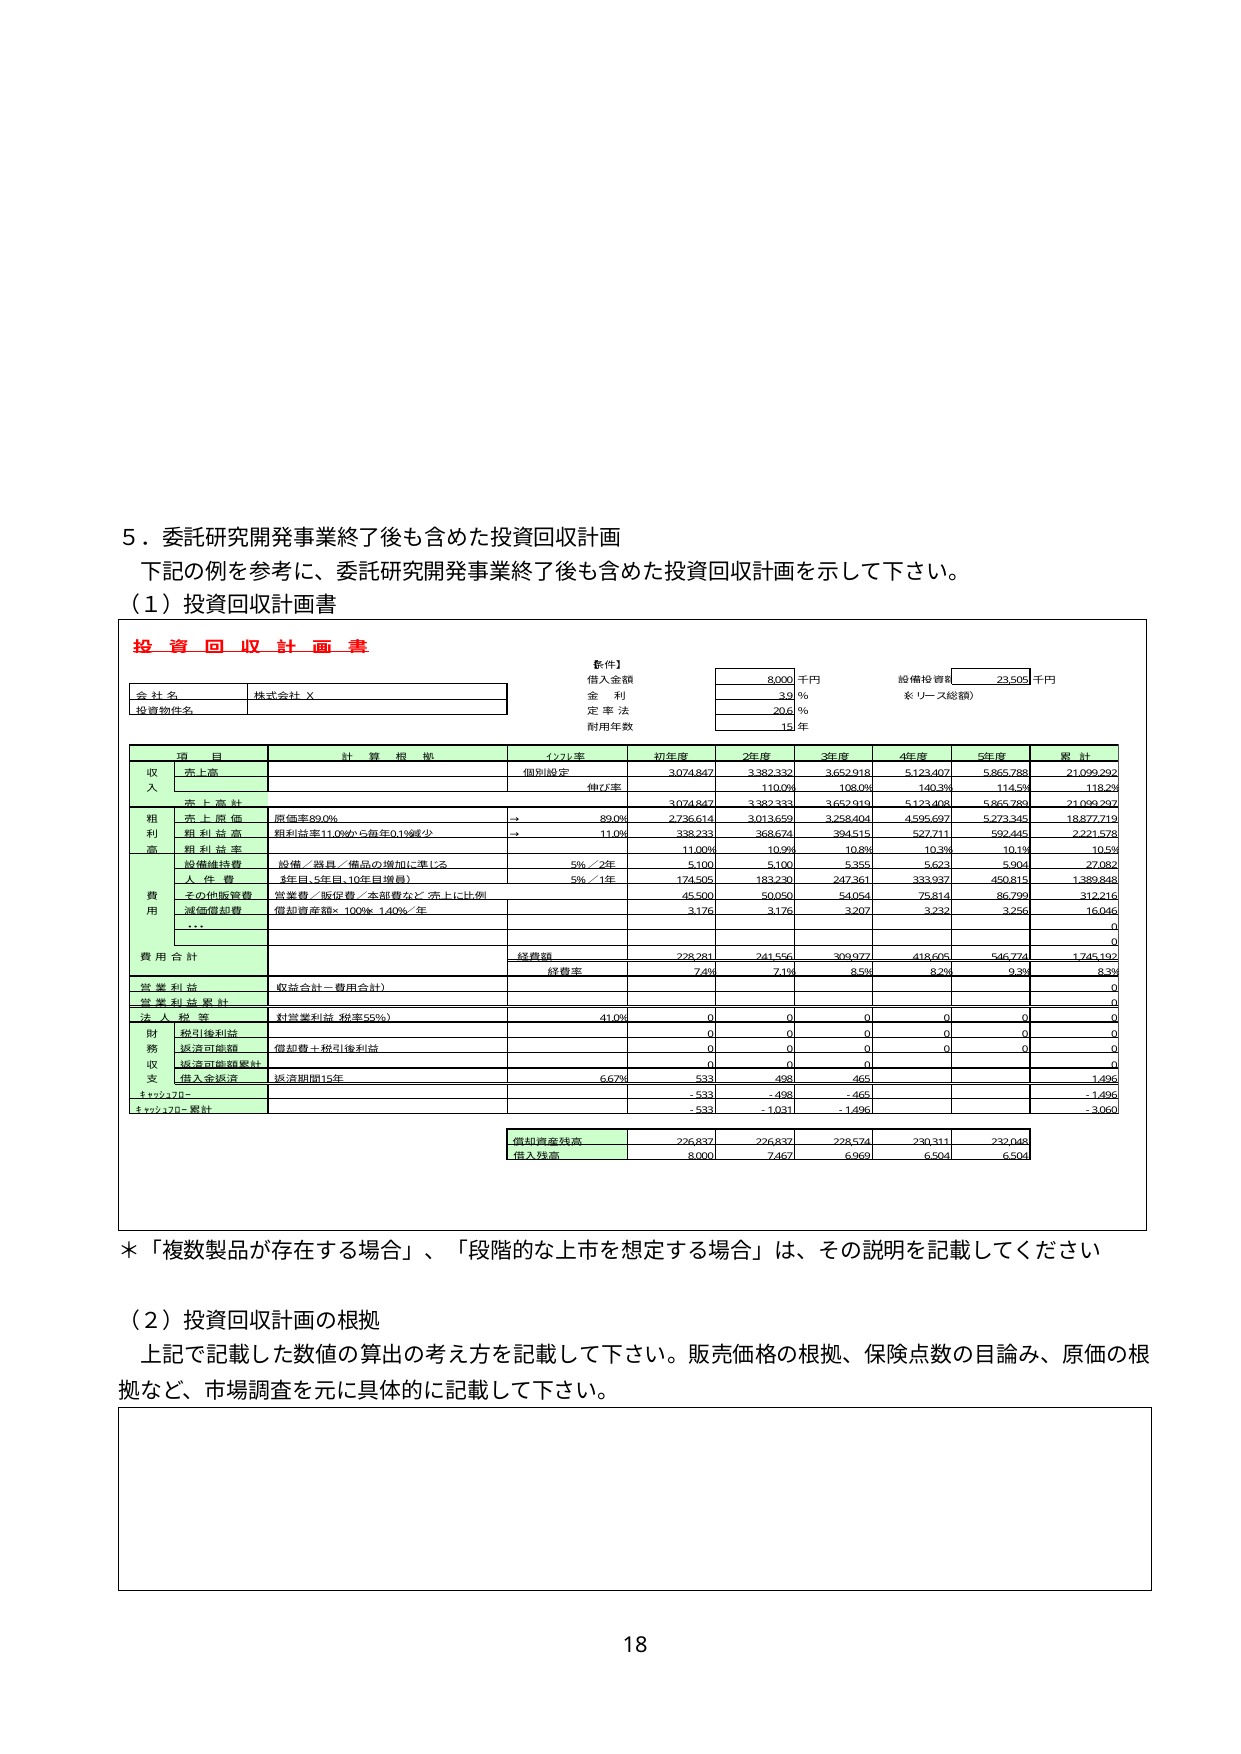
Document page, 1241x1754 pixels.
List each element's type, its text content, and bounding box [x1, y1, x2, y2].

text 上記で記載した数値の算出の考え方を記載して下さい。販売価格の根拠、保険点数の目論み、原価の根拠など、市場調査を元に具体的に記載して下さい。 [118, 1335, 1152, 1407]
subtitle （２）投資回収計画の根拠 [118, 1303, 1152, 1335]
text 下記の例を参考に、委託研究開発事業終了後も含めた投資回収計画を示して下さい。 [118, 552, 1152, 588]
subtitle ５．委託研究開発事業終了後も含めた投資回収計画 [118, 520, 1152, 552]
subtitle （１）投資回収計画書 [118, 588, 1152, 619]
text ＊「複数製品が存在する場合」、「段階的な上市を想定する場合」は、その説明を記載してください [118, 1231, 1152, 1267]
table_header [119, 620, 1146, 1230]
table_header [119, 1408, 1151, 1589]
